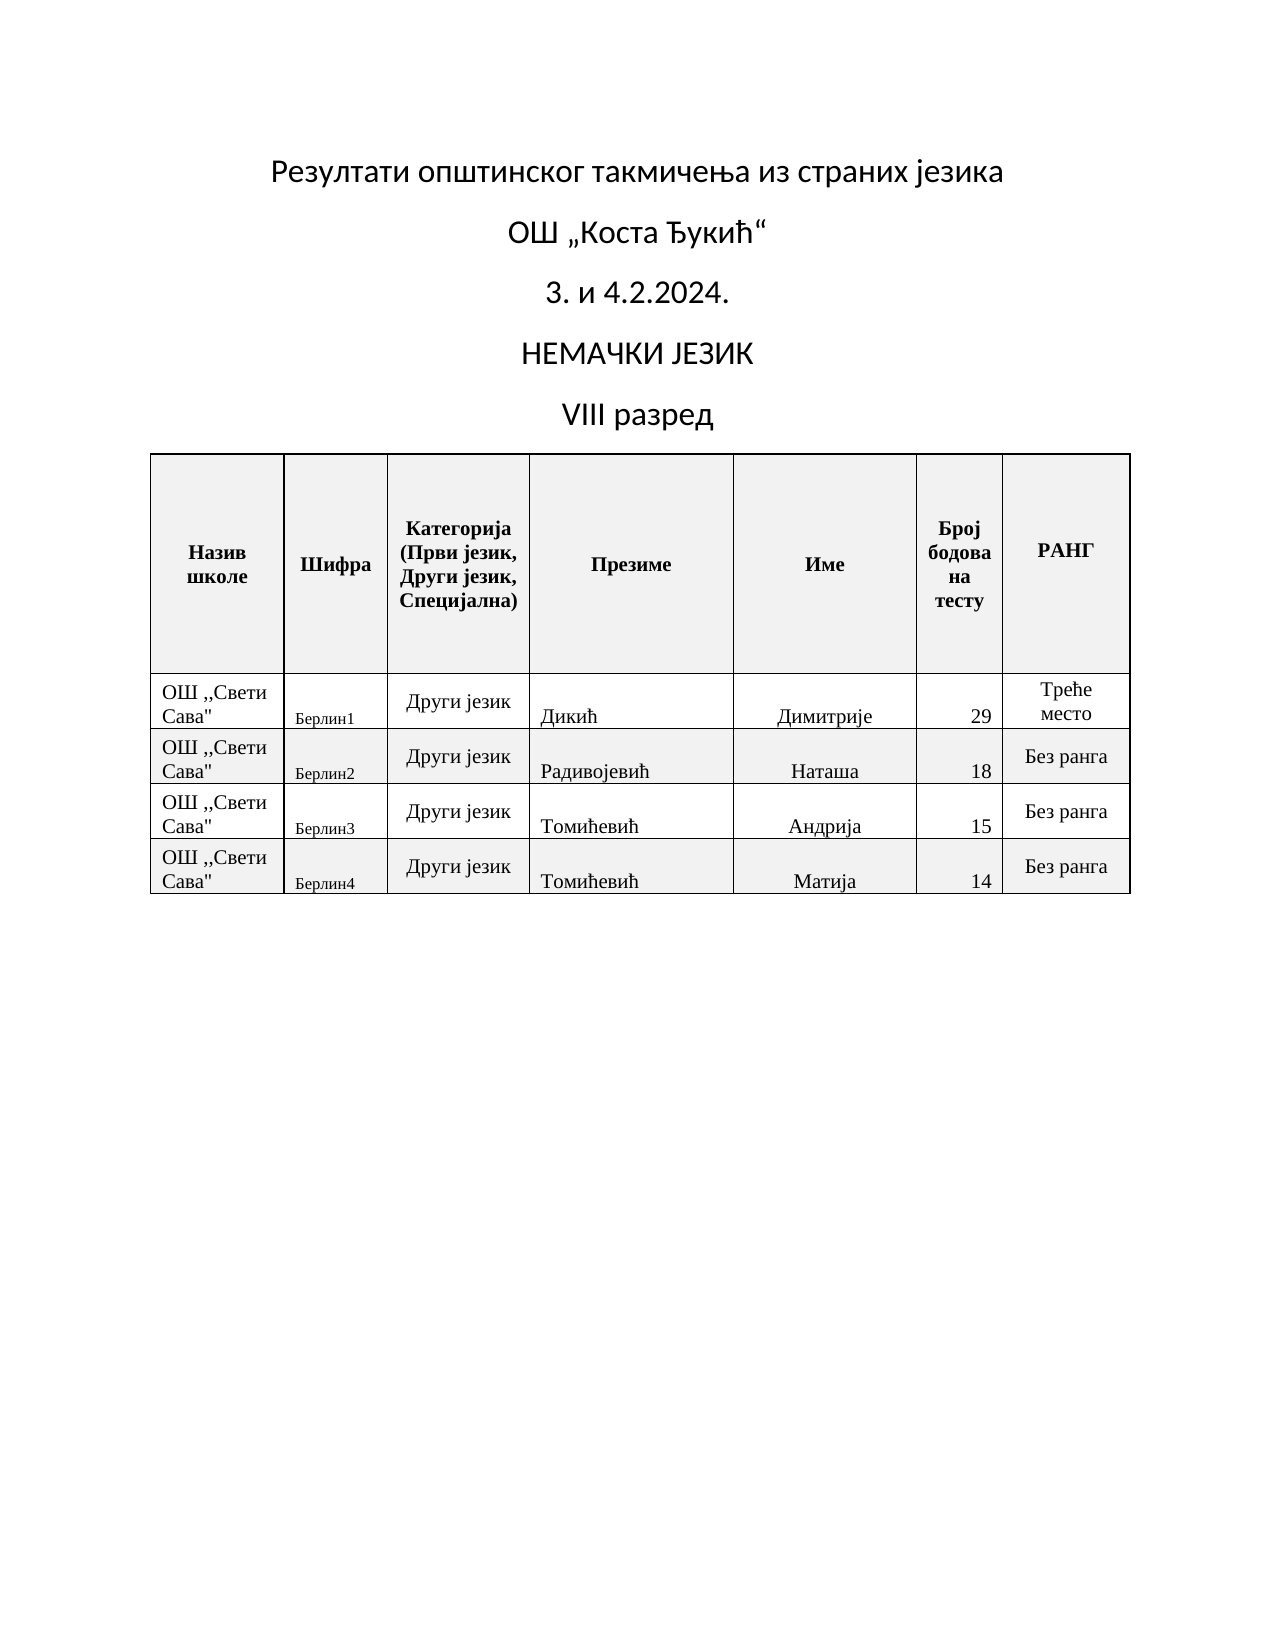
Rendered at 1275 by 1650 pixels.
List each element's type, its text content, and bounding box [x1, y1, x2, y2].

table_header Назив школе [151, 455, 283, 673]
table_cell Берлин1 [285, 674, 387, 728]
table_cell Берлин4 [285, 839, 387, 893]
table_cell Други језик [388, 839, 529, 893]
table_cell Радивојевић [530, 729, 733, 783]
table_cell ОШ ,,Свети Сава'' [151, 674, 283, 728]
table_cell Берлин3 [285, 784, 387, 838]
table_cell Димитрије [734, 674, 916, 728]
text Резултати општинског такмичења из страних језика [150, 150, 1125, 191]
table_cell Томићевић [530, 839, 733, 893]
text 3. и 4.2.2024. [150, 271, 1125, 312]
table_header Број бодова на тесту [917, 455, 1002, 673]
table_cell 14 [917, 839, 1002, 893]
table_cell Томићевић [530, 784, 733, 838]
table_header Шифра [285, 455, 387, 673]
text VIII разред [150, 392, 1125, 433]
table_cell Други језик [388, 674, 529, 728]
table_header Име [734, 455, 916, 673]
text НЕМАЧКИ ЈЕЗИК [150, 332, 1125, 373]
table_cell Матија [734, 839, 916, 893]
table_cell 29 [917, 674, 1002, 728]
table_cell Без ранга [1003, 839, 1129, 893]
table_cell ОШ ,,Свети Сава'' [151, 784, 283, 838]
table_cell Андрија [734, 784, 916, 838]
table_header Категорија (Први језик, Други језик, Специјална) [388, 455, 529, 673]
table_cell 15 [917, 784, 1002, 838]
table_cell Без ранга [1003, 784, 1129, 838]
table_cell Треће место [1003, 674, 1129, 728]
table_cell ОШ ,,Свети Сава'' [151, 839, 283, 893]
table_cell ОШ ,,Свети Сава'' [151, 729, 283, 783]
table_cell Без ранга [1003, 729, 1129, 783]
table_cell 18 [917, 729, 1002, 783]
table_cell Други језик [388, 784, 529, 838]
text ОШ „Коста Ђукић“ [150, 211, 1125, 251]
table_cell Други језик [388, 729, 529, 783]
table_cell Наташа [734, 729, 916, 783]
table_cell Берлин2 [285, 729, 387, 783]
table_cell Дикић [530, 674, 733, 728]
table_header РАНГ [1003, 455, 1129, 673]
table_header Презиме [530, 455, 733, 673]
